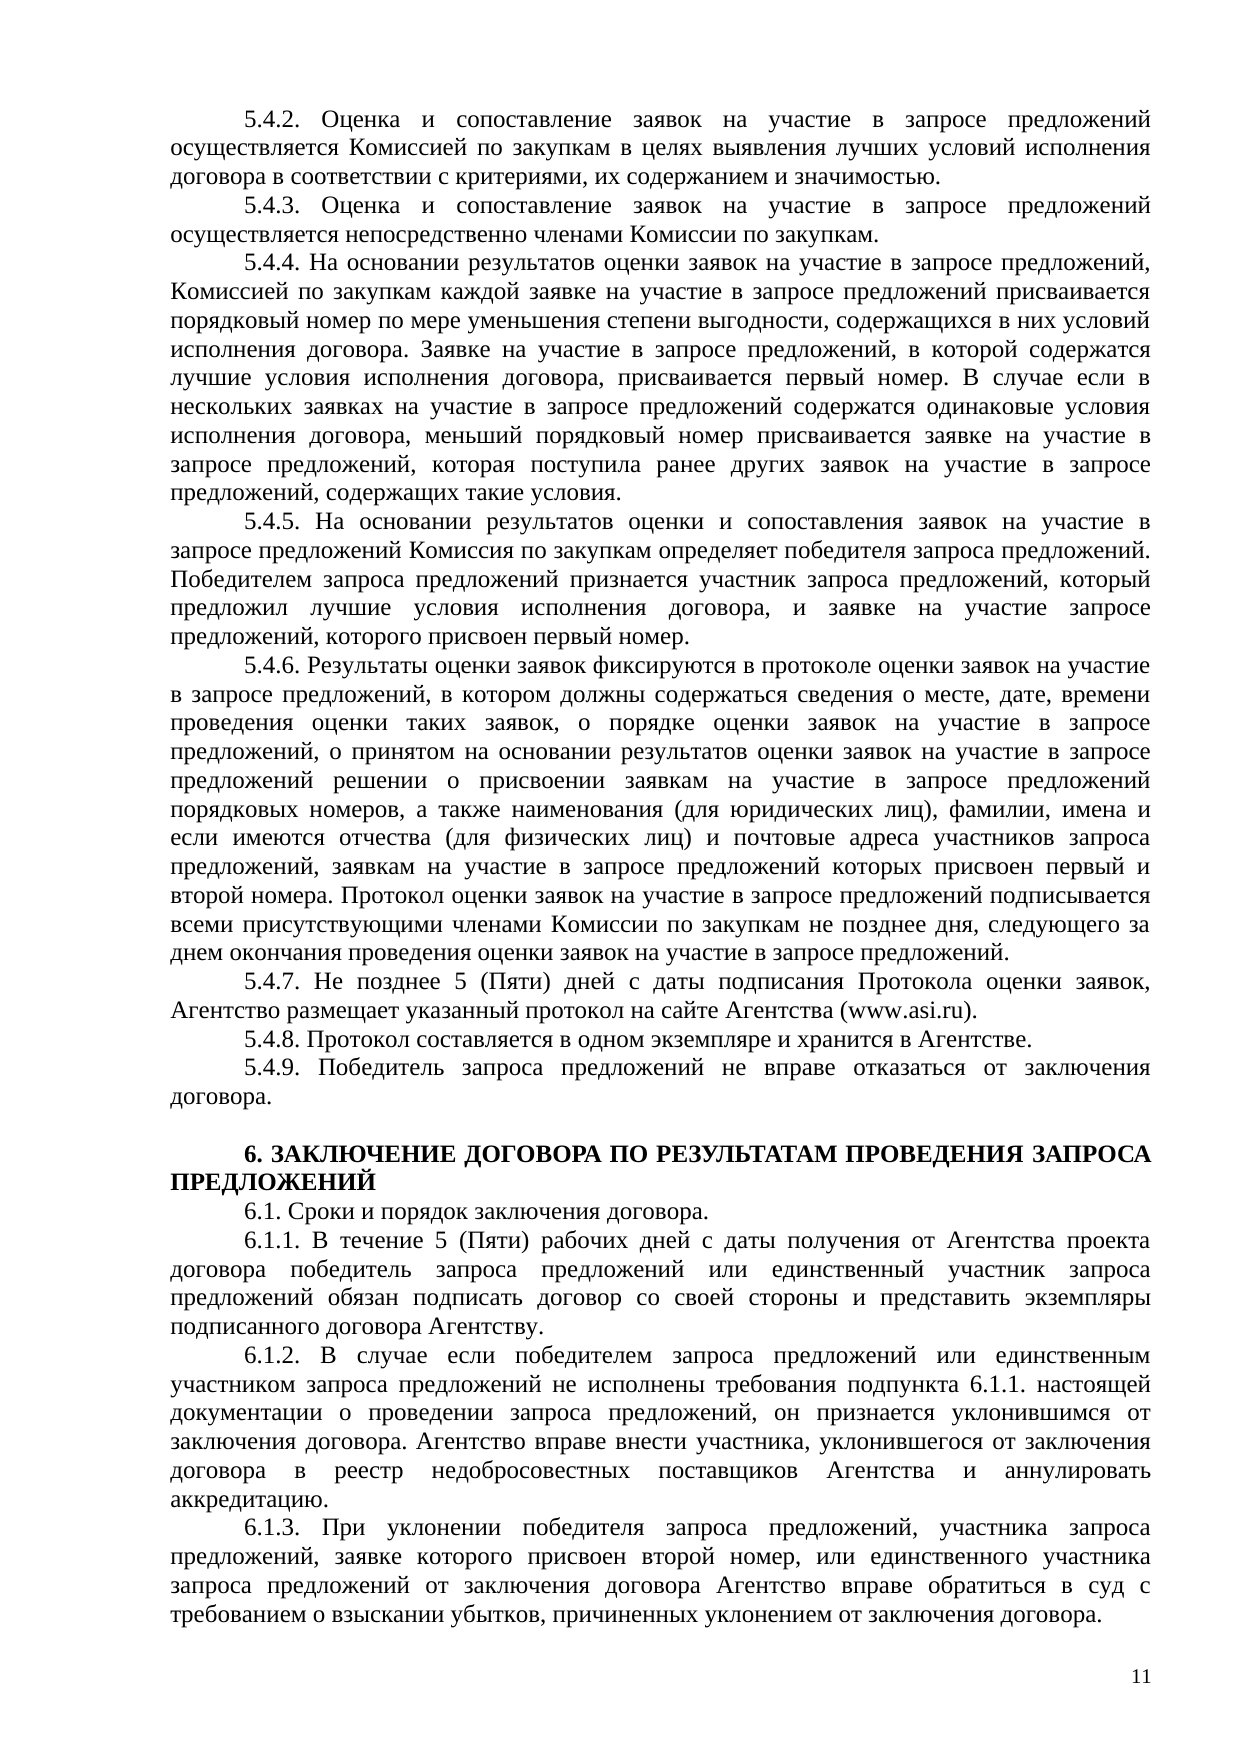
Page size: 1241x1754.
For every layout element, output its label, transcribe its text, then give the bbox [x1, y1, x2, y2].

text 6.1.3. При уклонении победителя запроса предложений, участника запроса предложений, заявке которого присвоен второй номер, или единственного участника запроса предложений от заключения договора Агентство вправе обратиться в суд с требованием о взыскании убытков, причиненных уклонением от заключения договора. [170, 1512, 1152, 1627]
text 6.1.1. В течение 5 (Пяти) рабочих дней с даты получения от Агентства проекта договора победитель запроса предложений или единственный участник запроса предложений обязан подписать договор со своей стороны и представить экземпляры подписанного договора Агентству. [170, 1225, 1152, 1340]
text 5.4.4. На основании результатов оценки заявок на участие в запросе предложений, Комиссией по закупкам каждой заявке на участие в запросе предложений присваивается порядковый номер по мере уменьшения степени выгодности, содержащихся в них условий исполнения договора. Заявке на участие в запросе предложений, в которой содержатся лучшие условия исполнения договора, присваивается первый номер. В случае если в нескольких заявках на участие в запросе предложений содержатся одинаковые условия исполнения договора, меньший порядковый номер присваивается заявке на участие в запросе предложений, которая поступила ранее других заявок на участие в запросе предложений, содержащих такие условия. [170, 247, 1152, 506]
text 5.4.8. Протокол составляется в одном экземпляре и хранится в Агентстве. [170, 1024, 1152, 1052]
text 5.4.9. Победитель запроса предложений не вправе отказаться от заключения договора. [170, 1052, 1152, 1110]
text 6.1. Сроки и порядок заключения договора. [170, 1196, 1152, 1225]
text 6. ЗАКЛЮЧЕНИЕ ДОГОВОРА ПО РЕЗУЛЬТАТАМ ПРОВЕДЕНИЯ ЗАПРОСА ПРЕДЛОЖЕНИЙ [170, 1139, 1152, 1196]
text 5.4.3. Оценка и сопоставление заявок на участие в запросе предложений осуществляется непосредственно членами Комиссии по закупкам. [170, 190, 1152, 247]
text 5.4.5. На основании результатов оценки и сопоставления заявок на участие в запросе предложений Комиссия по закупкам определяет победителя запроса предложений. Победителем запроса предложений признается участник запроса предложений, который предложил лучшие условия исполнения договора, и заявке на участие запросе предложений, которого присвоен первый номер. [170, 506, 1152, 650]
text 5.4.6. Результаты оценки заявок фиксируются в протоколе оценки заявок на участие в запросе предложений, в котором должны содержаться сведения о месте, дате, времени проведения оценки таких заявок, о порядке оценки заявок на участие в запросе предложений, о принятом на основании результатов оценки заявок на участие в запросе предложений решении о присвоении заявкам на участие в запросе предложений порядковых номеров, а также наименования (для юридических лиц), фамилии, имена и если имеются отчества (для физических лиц) и почтовые адреса участников запроса предложений, заявкам на участие в запросе предложений которых присвоен первый и второй номера. Протокол оценки заявок на участие в запросе предложений подписывается всеми присутствующими членами Комиссии по закупкам не позднее дня, следующего за днем окончания проведения оценки заявок на участие в запросе предложений. [170, 650, 1152, 966]
text 5.4.2. Оценка и сопоставление заявок на участие в запросе предложений осуществляется Комиссией по закупкам в целях выявления лучших условий исполнения договора в соответствии с критериями, их содержанием и значимостью. [170, 104, 1152, 190]
text 5.4.7. Не позднее 5 (Пяти) дней с даты подписания Протокола оценки заявок, Агентство размещает указанный протокол на сайте Агентства (www.asi.ru). [170, 966, 1152, 1024]
text 6.1.2. В случае если победителем запроса предложений или единственным участником запроса предложений не исполнены требования подпункта 6.1.1. настоящей документации о проведении запроса предложений, он признается уклонившимся от заключения договора. Агентство вправе внести участника, уклонившегося от заключения договора в реестр недобросовестных поставщиков Агентства и аннулировать аккредитацию. [170, 1340, 1152, 1512]
